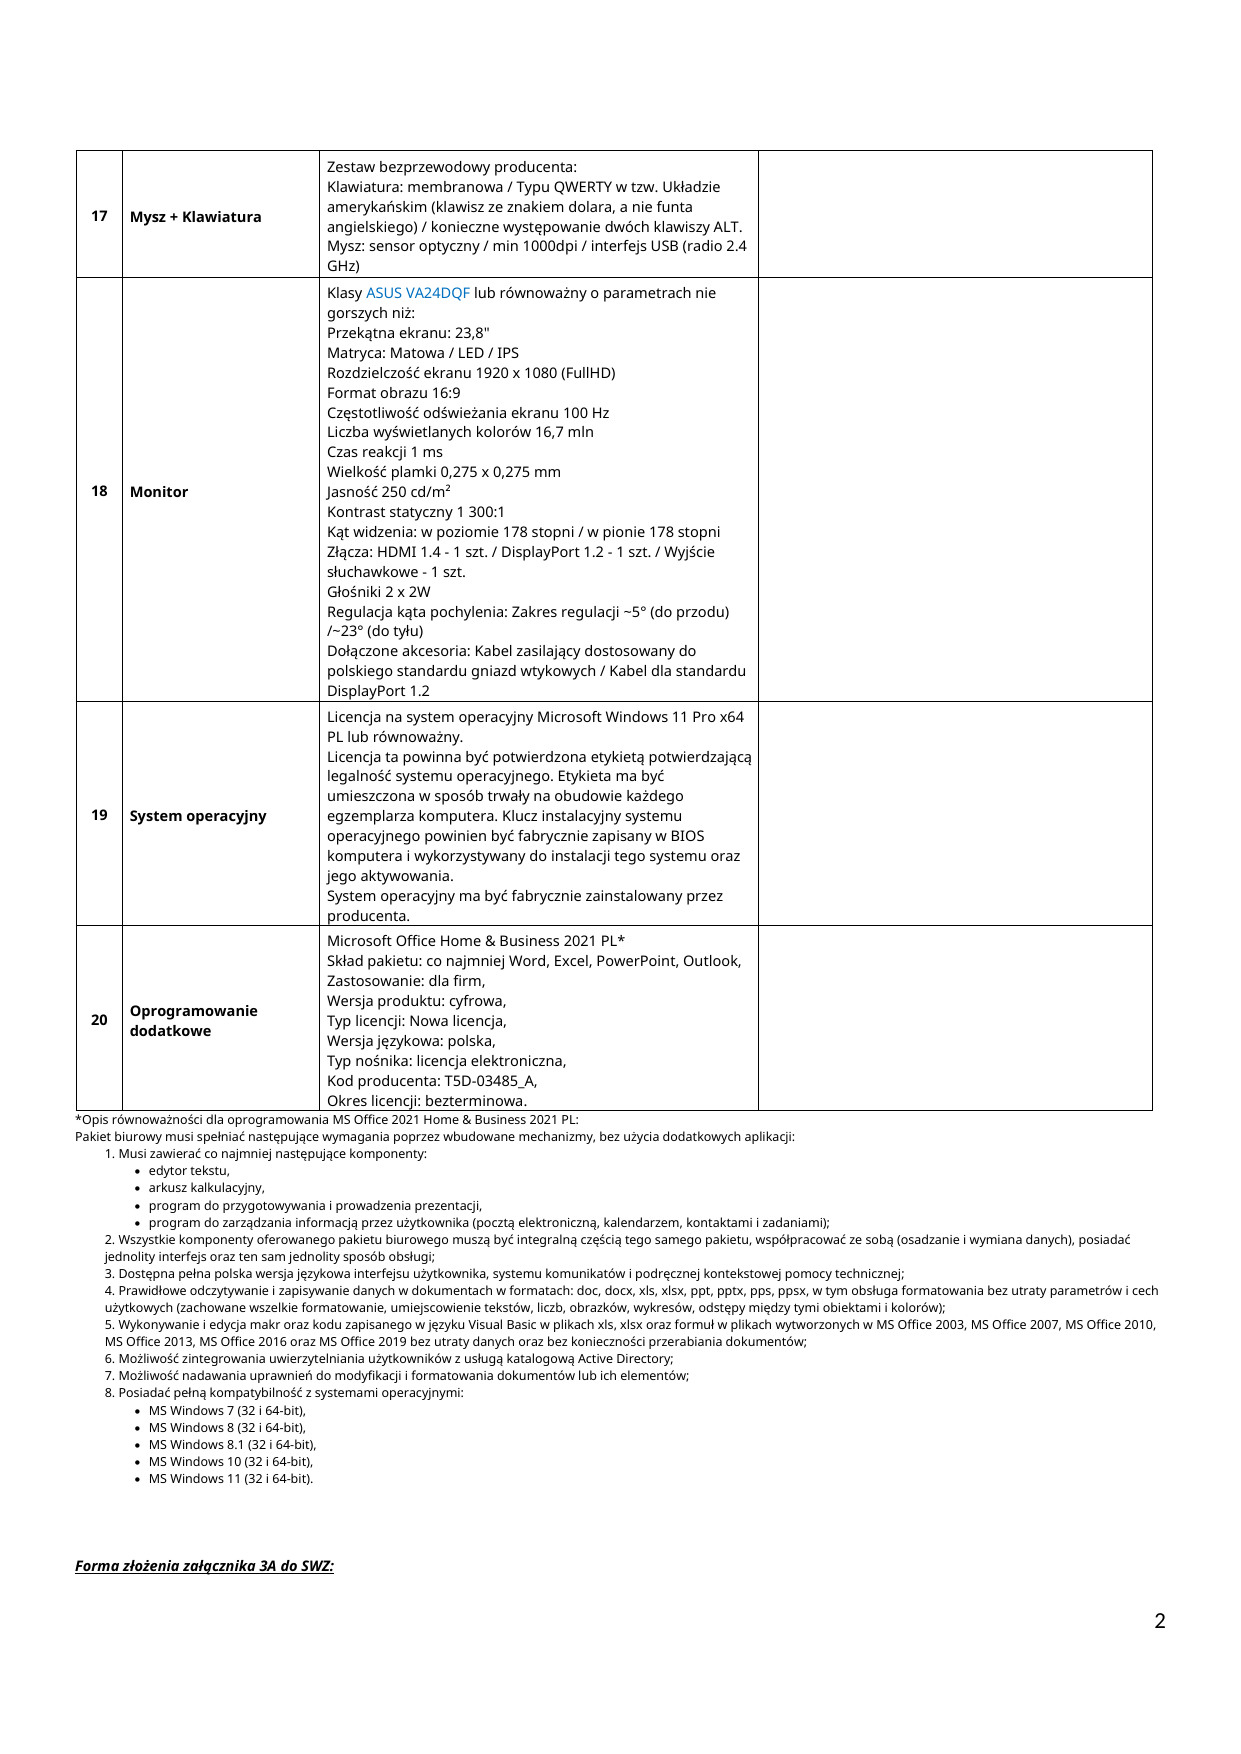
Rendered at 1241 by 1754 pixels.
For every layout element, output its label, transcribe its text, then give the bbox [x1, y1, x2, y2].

table_cell Klasy ASUS VA24DQF lub równoważny o parametrach nie gorszych niż: Przekątna ekranu: 23,8" Matryca: Matowa / LED / IPS Rozdzielczość ekranu 1920 x 1080 (FullHD) Format obrazu 16:9 Częstotliwość odświeżania ekranu 100 Hz Liczba wyświetlanych kolorów 16,7 mln Czas reakcji 1 ms Wielkość plamki 0,275 x 0,275 mm Jasność 250 cd/m² Kontrast statyczny 1 300:1 Kąt widzenia: w poziomie 178 stopni / w pionie 178 stopni Złącza: HDMI 1.4 - 1 szt. / DisplayPort 1.2 - 1 szt. / Wyjście słuchawkowe - 1 szt. Głośniki 2 x 2W Regulacja kąta pochylenia: Zakres regulacji ~5° (do przodu) /~23° (do tyłu) Dołączone akcesoria: Kabel zasilający dostosowany do polskiego standardu gniazd wtykowych / Kabel dla standardu DisplayPort 1.2 [320, 278, 758, 701]
list program do przygotowywania i prowadzenia prezentacji, [134, 1197, 1166, 1214]
table_cell [759, 151, 1152, 277]
list MS Windows 10 (32 i 64-bit), [134, 1453, 1166, 1470]
text 3. Dostępna pełna polska wersja językowa interfejsu użytkownika, systemu komunikatów i podręcznej kontekstowej pomocy technicznej; [104, 1265, 1166, 1282]
table_cell Mysz + Klawiatura [123, 151, 319, 277]
table_cell Zestaw bezprzewodowy producenta: Klawiatura: membranowa / Typu QWERTY w tzw. Układzie amerykańskim (klawisz ze znakiem dolara, a nie funta angielskiego) / konieczne występowanie dwóch klawiszy ALT. Mysz: sensor optyczny / min 1000dpi / interfejs USB (radio 2.4 GHz) [320, 151, 758, 277]
table_cell Licencja na system operacyjny Microsoft Windows 11 Pro x64 PL lub równoważny. Licencja ta powinna być potwierdzona etykietą potwierdzającą legalność systemu operacyjnego. Etykieta ma być umieszczona w sposób trwały na obudowie każdego egzemplarza komputera. Klucz instalacyjny systemu operacyjnego powinien być fabrycznie zapisany w BIOS komputera i wykorzystywany do instalacji tego systemu oraz jego aktywowania. System operacyjny ma być fabrycznie zainstalowany przez producenta. [320, 702, 758, 925]
table_cell Microsoft Office Home & Business 2021 PL* Skład pakietu: co najmniej Word, Excel, PowerPoint, Outlook, Zastosowanie: dla firm, Wersja produktu: cyfrowa, Typ licencji: Nowa licencja, Wersja językowa: polska, Typ nośnika: licencja elektroniczna, Kod producenta: T5D-03485_A, Okres licencji: bezterminowa. [320, 926, 758, 1110]
text 5. Wykonywanie i edycja makr oraz kodu zapisanego w języku Visual Basic w plikach xls, xlsx oraz formuł w plikach wytworzonych w MS Office 2003, MS Office 2007, MS Office 2010, MS Office 2013, MS Office 2016 oraz MS Office 2019 bez utraty danych oraz bez konieczności przerabiania dokumentów; [104, 1316, 1166, 1350]
list MS Windows 8 (32 i 64-bit), [134, 1419, 1166, 1436]
text Pakiet biurowy musi spełniać następujące wymagania poprzez wbudowane mechanizmy, bez użycia dodatkowych aplikacji: [75, 1128, 1166, 1145]
table_cell 19 [77, 702, 122, 925]
table_cell 20 [77, 926, 122, 1110]
text *Opis równoważności dla oprogramowania MS Office 2021 Home & Business 2021 PL: [75, 1111, 1166, 1128]
table_cell System operacyjny [123, 702, 319, 925]
text 1. Musi zawierać co najmniej następujące komponenty: [104, 1145, 1166, 1162]
text 4. Prawidłowe odczytywanie i zapisywanie danych w dokumentach w formatach: doc, docx, xls, xlsx, ppt, pptx, pps, ppsx, w tym obsługa formatowania bez utraty parametrów i cech użytkowych (zachowane wszelkie formatowanie, umiejscowienie tekstów, liczb, obrazków, wykresów, odstępy między tymi obiektami i kolorów); [104, 1282, 1166, 1316]
list MS Windows 11 (32 i 64-bit). [134, 1470, 1166, 1487]
table_cell 18 [77, 278, 122, 701]
table_cell [759, 702, 1152, 925]
table_cell 17 [77, 151, 122, 277]
table_cell [759, 926, 1152, 1110]
table_cell Monitor [123, 278, 319, 701]
list edytor tekstu, [134, 1162, 1166, 1179]
table_cell Oprogramowanie dodatkowe [123, 926, 319, 1110]
list program do zarządzania informacją przez użytkownika (pocztą elektroniczną, kalendarzem, kontaktami i zadaniami); [134, 1214, 1166, 1231]
list arkusz kalkulacyjny, [134, 1179, 1166, 1197]
text Forma złożenia załącznika 3A do SWZ: [75, 1556, 1166, 1575]
text 8. Posiadać pełną kompatybilność z systemami operacyjnymi: [104, 1384, 1166, 1402]
text 6. Możliwość zintegrowania uwierzytelniania użytkowników z usługą katalogową Active Directory; [104, 1350, 1166, 1367]
list MS Windows 8.1 (32 i 64-bit), [134, 1436, 1166, 1453]
table_cell [759, 278, 1152, 701]
text 2. Wszystkie komponenty oferowanego pakietu biurowego muszą być integralną częścią tego samego pakietu, współpracować ze sobą (osadzanie i wymiana danych), posiadać jednolity interfejs oraz ten sam jednolity sposób obsługi; [104, 1231, 1166, 1265]
list MS Windows 7 (32 i 64-bit), [134, 1402, 1166, 1419]
text 7. Możliwość nadawania uprawnień do modyfikacji i formatowania dokumentów lub ich elementów; [104, 1367, 1166, 1384]
